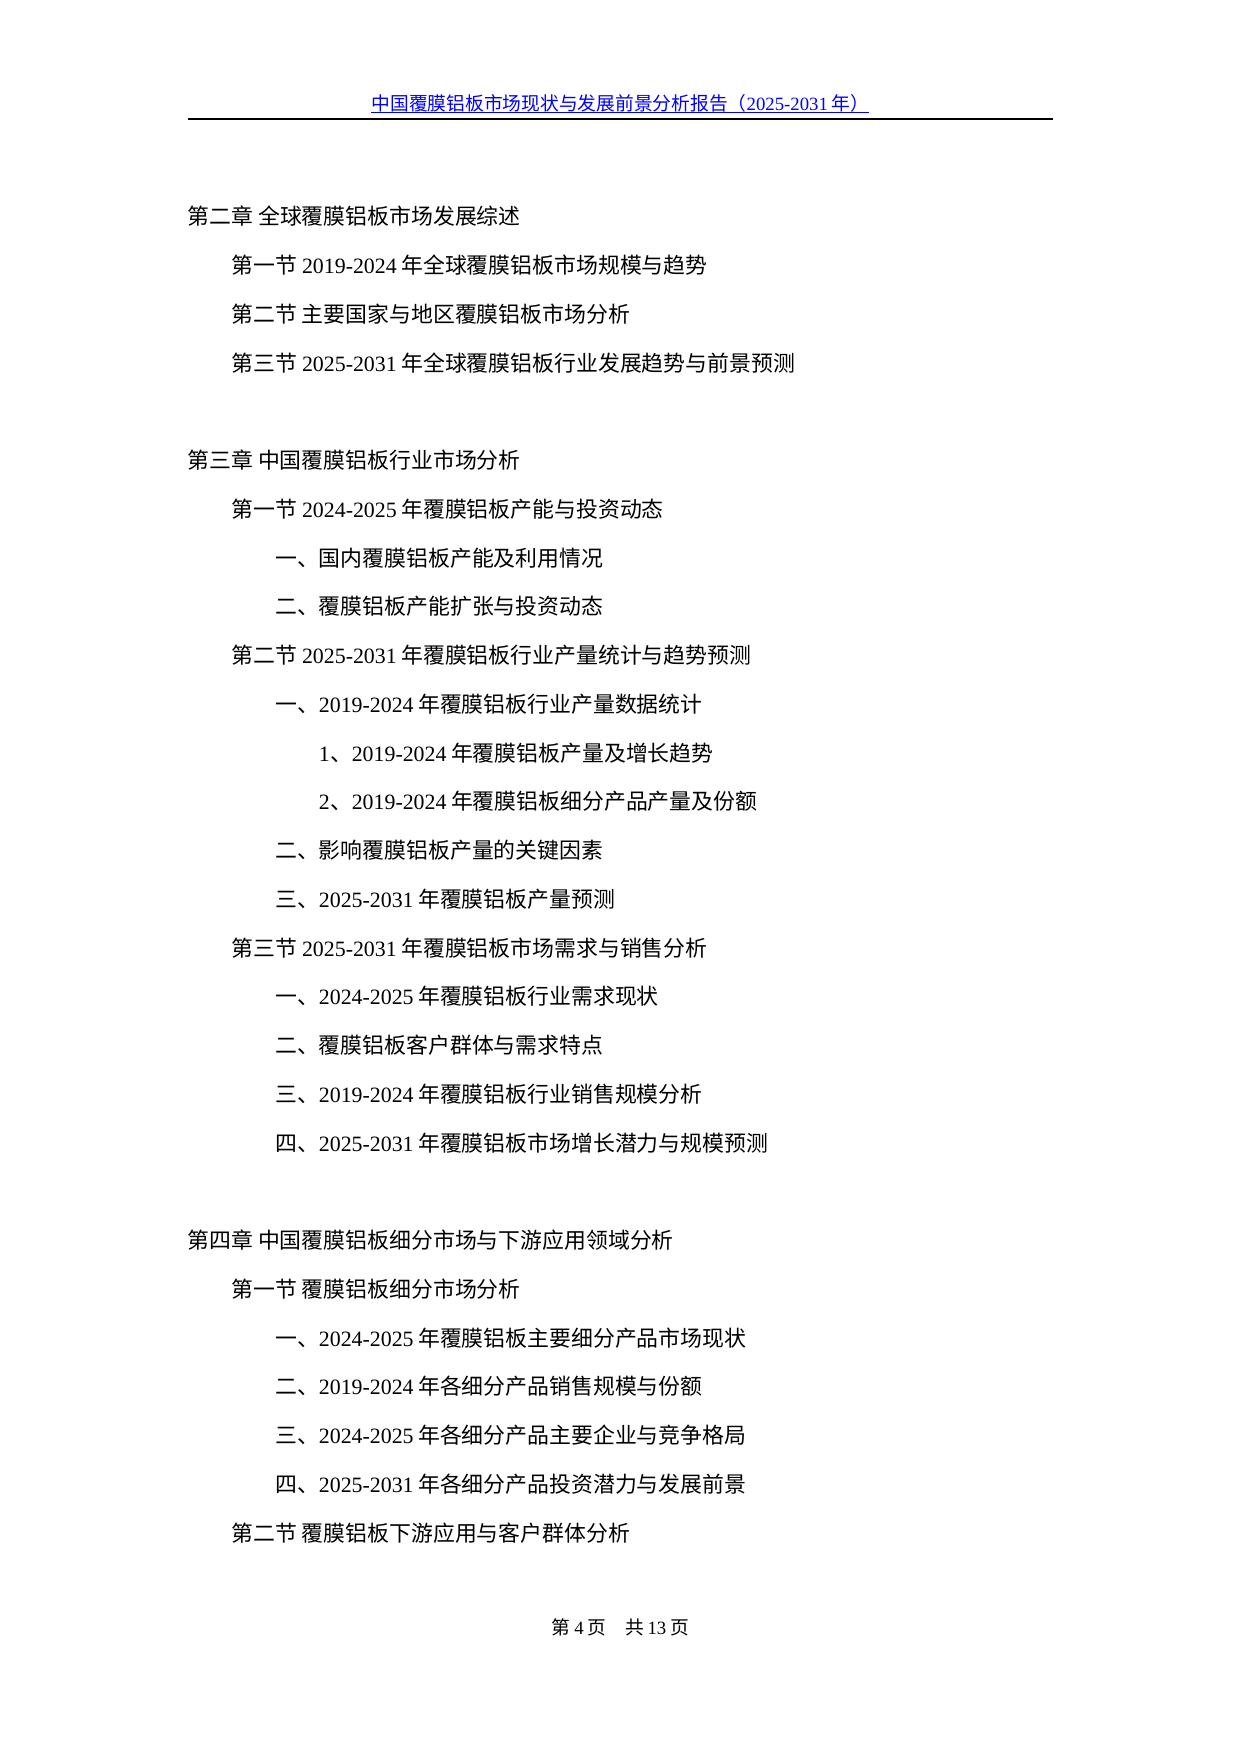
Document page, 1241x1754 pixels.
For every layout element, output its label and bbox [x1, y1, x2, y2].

text [187, 150, 1053, 1548]
